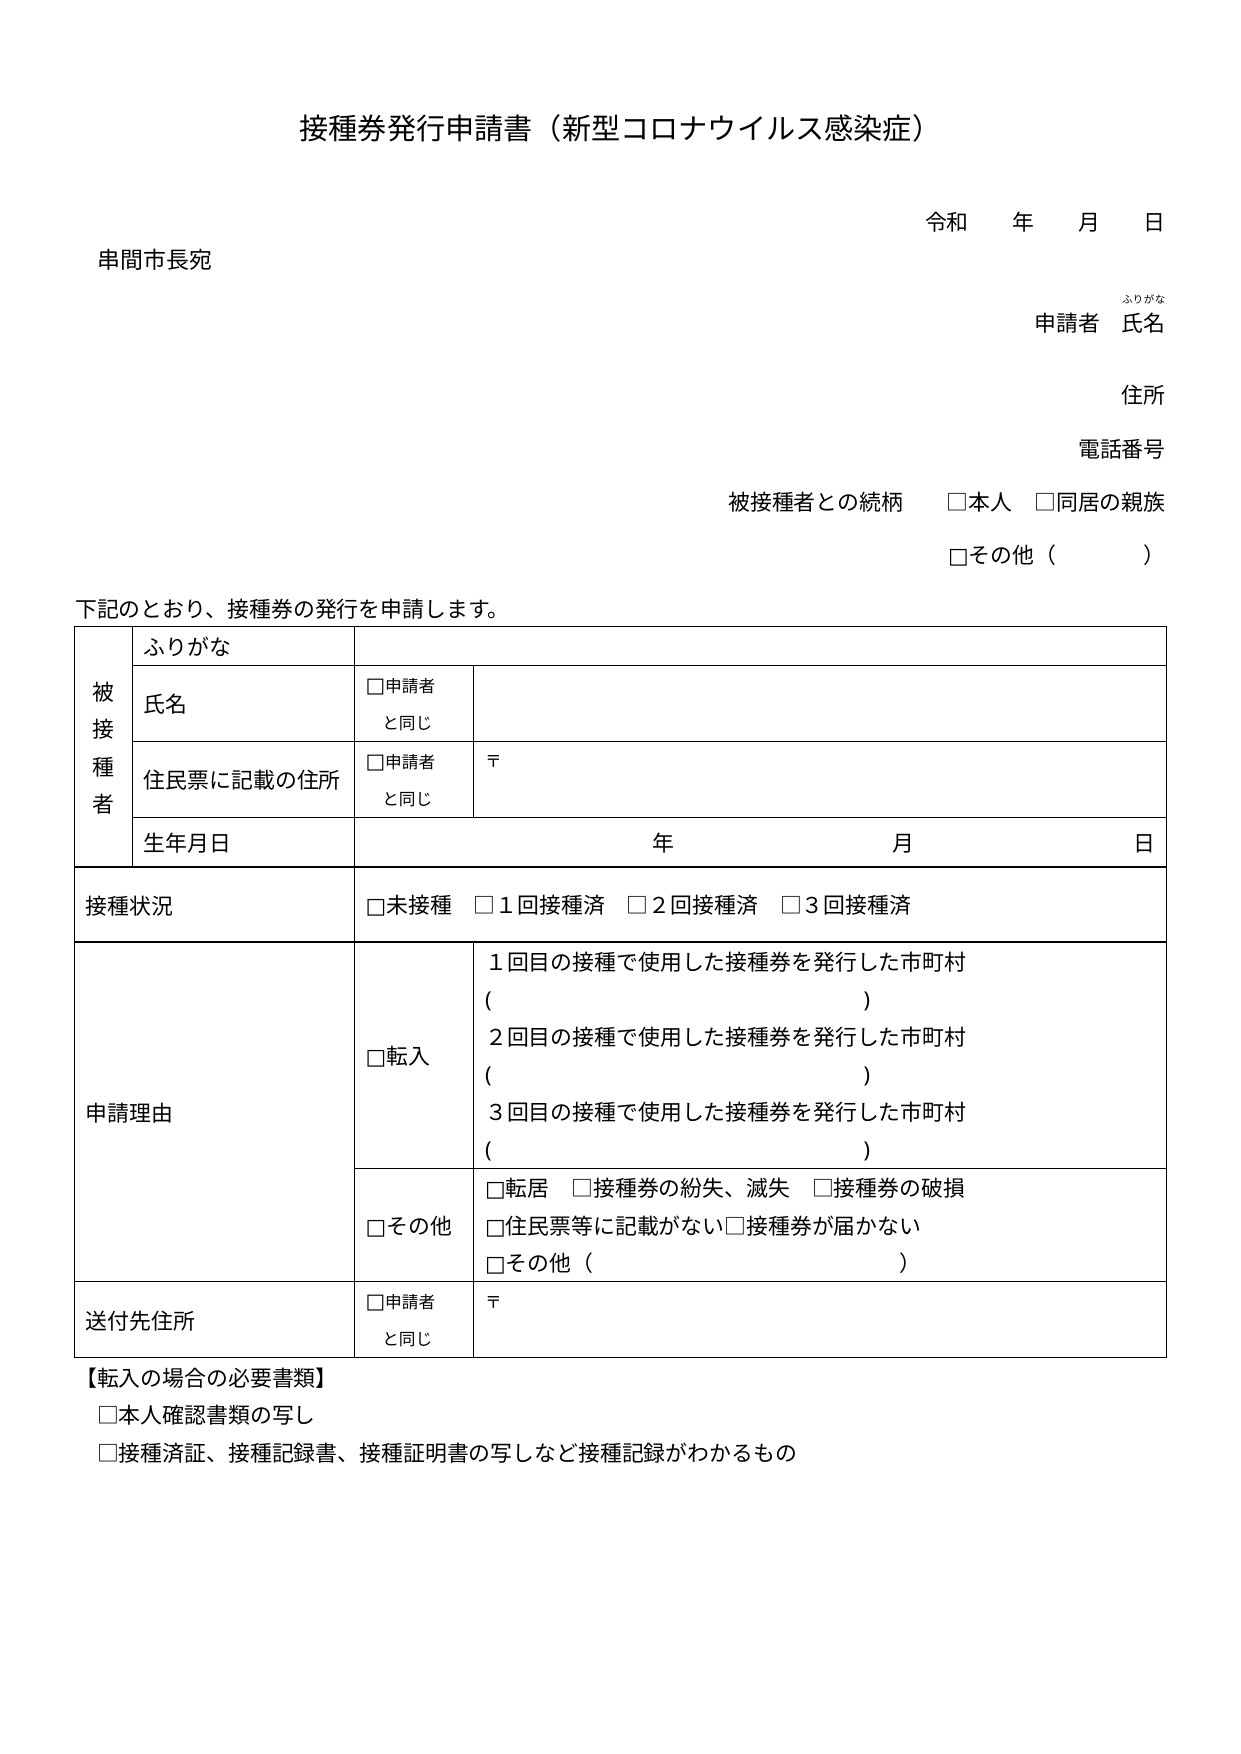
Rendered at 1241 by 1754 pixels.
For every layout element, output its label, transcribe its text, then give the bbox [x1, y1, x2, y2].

text 令和 年 月 日 [75, 202, 1165, 239]
table_cell □転居 □接種券の紛失、滅失 □接種券の破損 □住民票等に記載がない□接種券が届かない □その他（ ） [474, 1169, 1166, 1281]
table_cell 接種状況 [75, 868, 354, 941]
table_cell □未接種 □１回接種済 □２回接種済 □３回接種済 [355, 868, 1166, 941]
text 申請者 [75, 277, 1165, 352]
table_cell □申請者 と同じ [355, 666, 473, 741]
text □接種済証、接種記録書、接種証明書の写しなど接種記録がわかるもの [75, 1433, 1165, 1471]
table_cell 申請理由 [75, 943, 354, 1281]
table_cell 年 月 日 [355, 818, 1166, 866]
table_header 被接種者 [75, 627, 132, 866]
table_cell □申請者 と同じ [355, 742, 473, 817]
table_cell 生年月日 [133, 818, 354, 866]
table_cell 氏名 [133, 666, 354, 741]
text 下記のとおり、接種券の発行を申請します。 [75, 589, 1165, 626]
table_cell １回目の接種で使用した接種券を発行した市町村 ( ) ２回目の接種で使用した接種券を発行した市町村 ( ) ３回目の接種で使用した接種券を発行した市町村 ( ) [474, 943, 1166, 1167]
text □その他（ ） [75, 535, 1165, 573]
text □本人確認書類の写し [75, 1396, 1165, 1433]
table_cell 〒 [474, 742, 1166, 817]
table_header [355, 627, 1166, 665]
table_cell 住民票に記載の住所 [133, 742, 354, 817]
text 被接種者との続柄 □本人 □同居の親族 [75, 482, 1165, 519]
text 接種券発行申請書（新型コロナウイルス感染症） [75, 89, 1165, 164]
text 住所 [75, 375, 1165, 413]
text 【転入の場合の必要書類】 [75, 1358, 1165, 1396]
text 串間市長宛 [75, 239, 1165, 277]
table_cell 〒 [474, 1282, 1166, 1357]
table_cell [474, 666, 1166, 741]
text 電話番号 [75, 429, 1165, 466]
table_cell 送付先住所 [75, 1282, 354, 1357]
table_header ふりがな [133, 627, 354, 665]
table_cell □転入 [355, 943, 473, 1167]
table_cell □申請者 と同じ [355, 1282, 473, 1357]
table_cell □その他 [355, 1169, 473, 1281]
